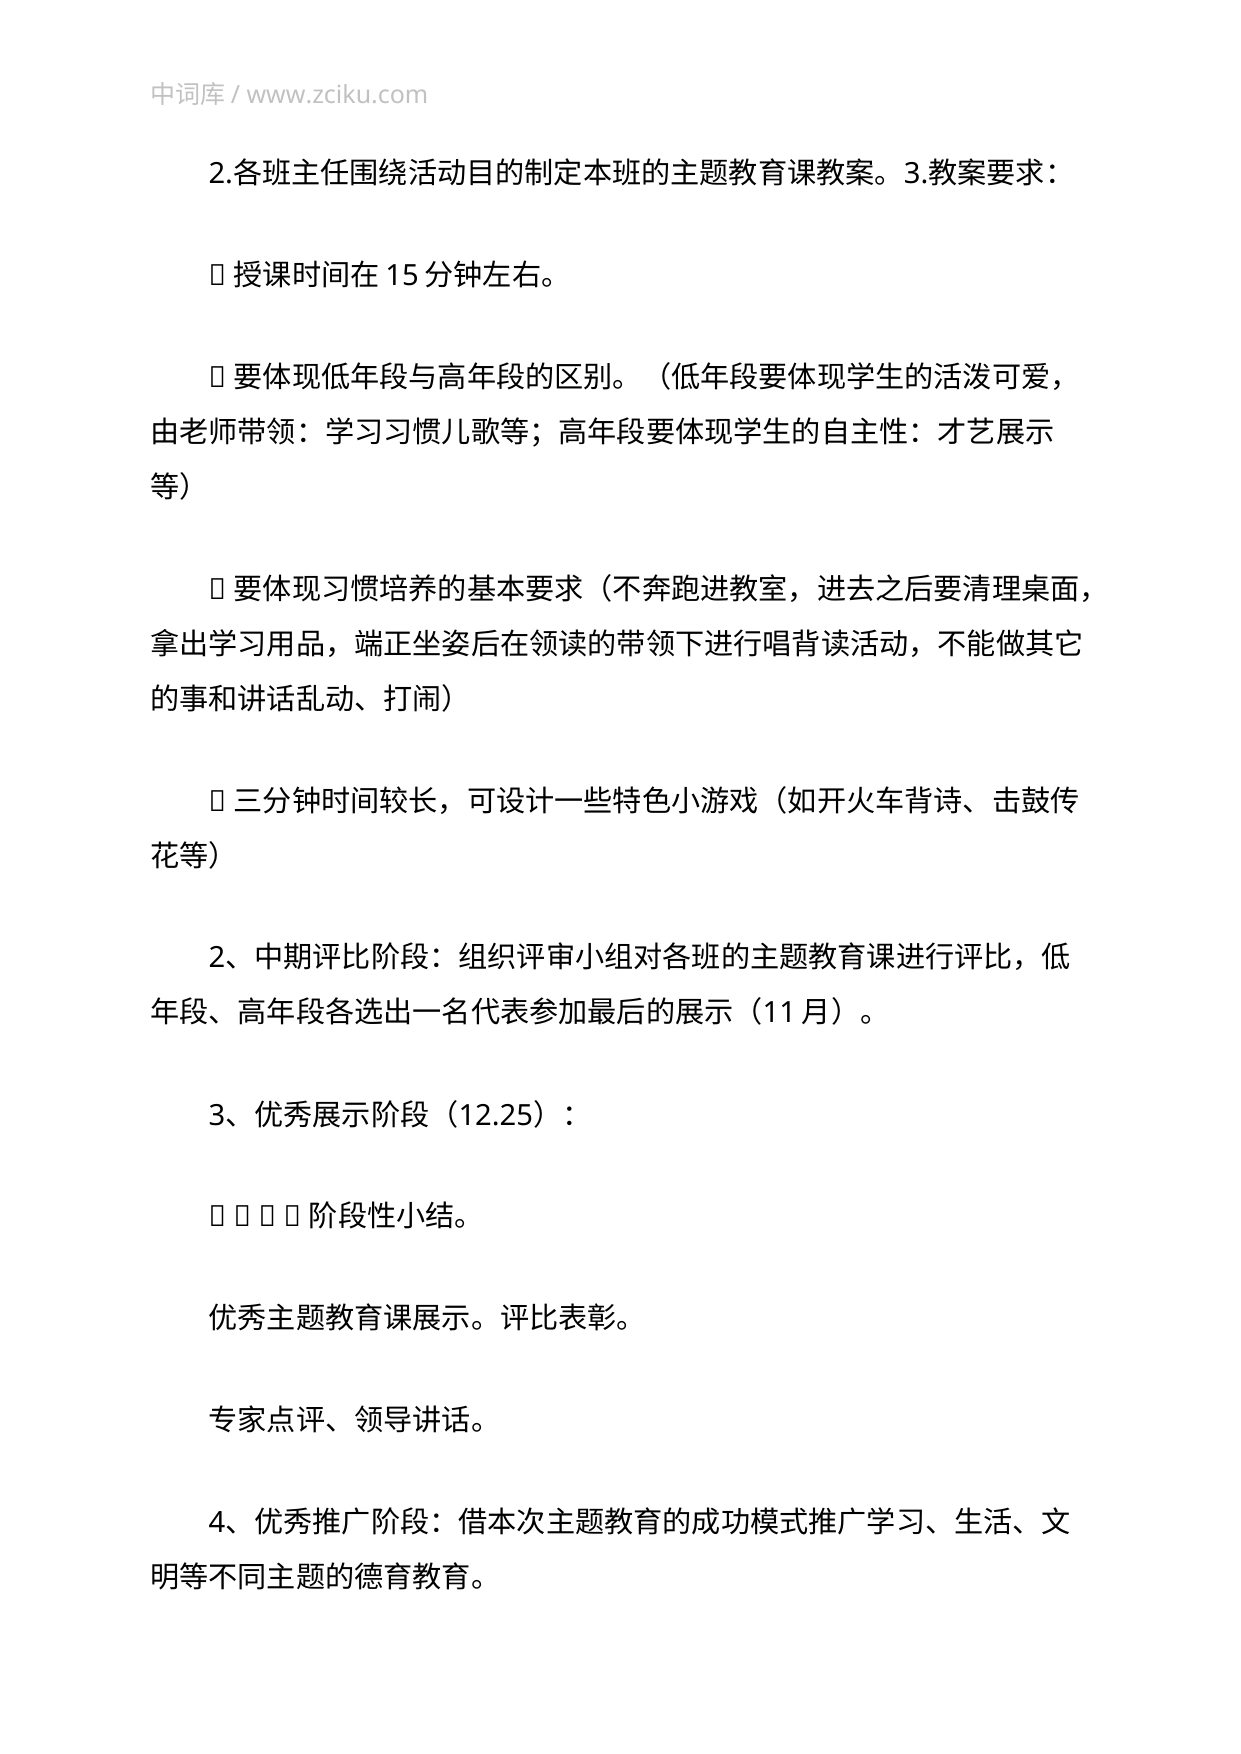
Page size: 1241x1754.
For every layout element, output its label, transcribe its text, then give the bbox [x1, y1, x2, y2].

text  要体现低年段与高年段的区别。（低年段要体现学生的活泼可爱，由老师带领：学习习惯儿歌等；高年段要体现学生的自主性：才艺展示等） [150, 354, 1090, 506]
text 3、优秀展示阶段（12.25）： [150, 1091, 1090, 1133]
text 4、优秀推广阶段：借本次主题教育的成功模式推广学习、生活、文明等不同主题的德育教育。 [150, 1498, 1090, 1596]
text 优秀主题教育课展示。评比表彰。 [150, 1295, 1090, 1337]
text  三分钟时间较长，可设计一些特色小游戏（如开火车背诗、击鼓传花等） [150, 777, 1090, 874]
text 2、中期评比阶段：组织评审小组对各班的主题教育课进行评比，低年段、高年段各选出一名代表参加最后的展示（11月）。 [150, 934, 1090, 1031]
text  授课时间在15分钟左右。 [150, 252, 1090, 294]
text 专家点评、领导讲话。 [150, 1397, 1090, 1439]
text     阶段性小结。 [150, 1193, 1090, 1235]
text 2.各班主任围绕活动目的制定本班的主题教育课教案。3.教案要求： [150, 150, 1090, 192]
text  要体现习惯培养的基本要求（不奔跑进教室，进去之后要清理桌面，拿出学习用品，端正坐姿后在领读的带领下进行唱背读活动，不能做其它的事和讲话乱动、打闹） [150, 566, 1090, 718]
